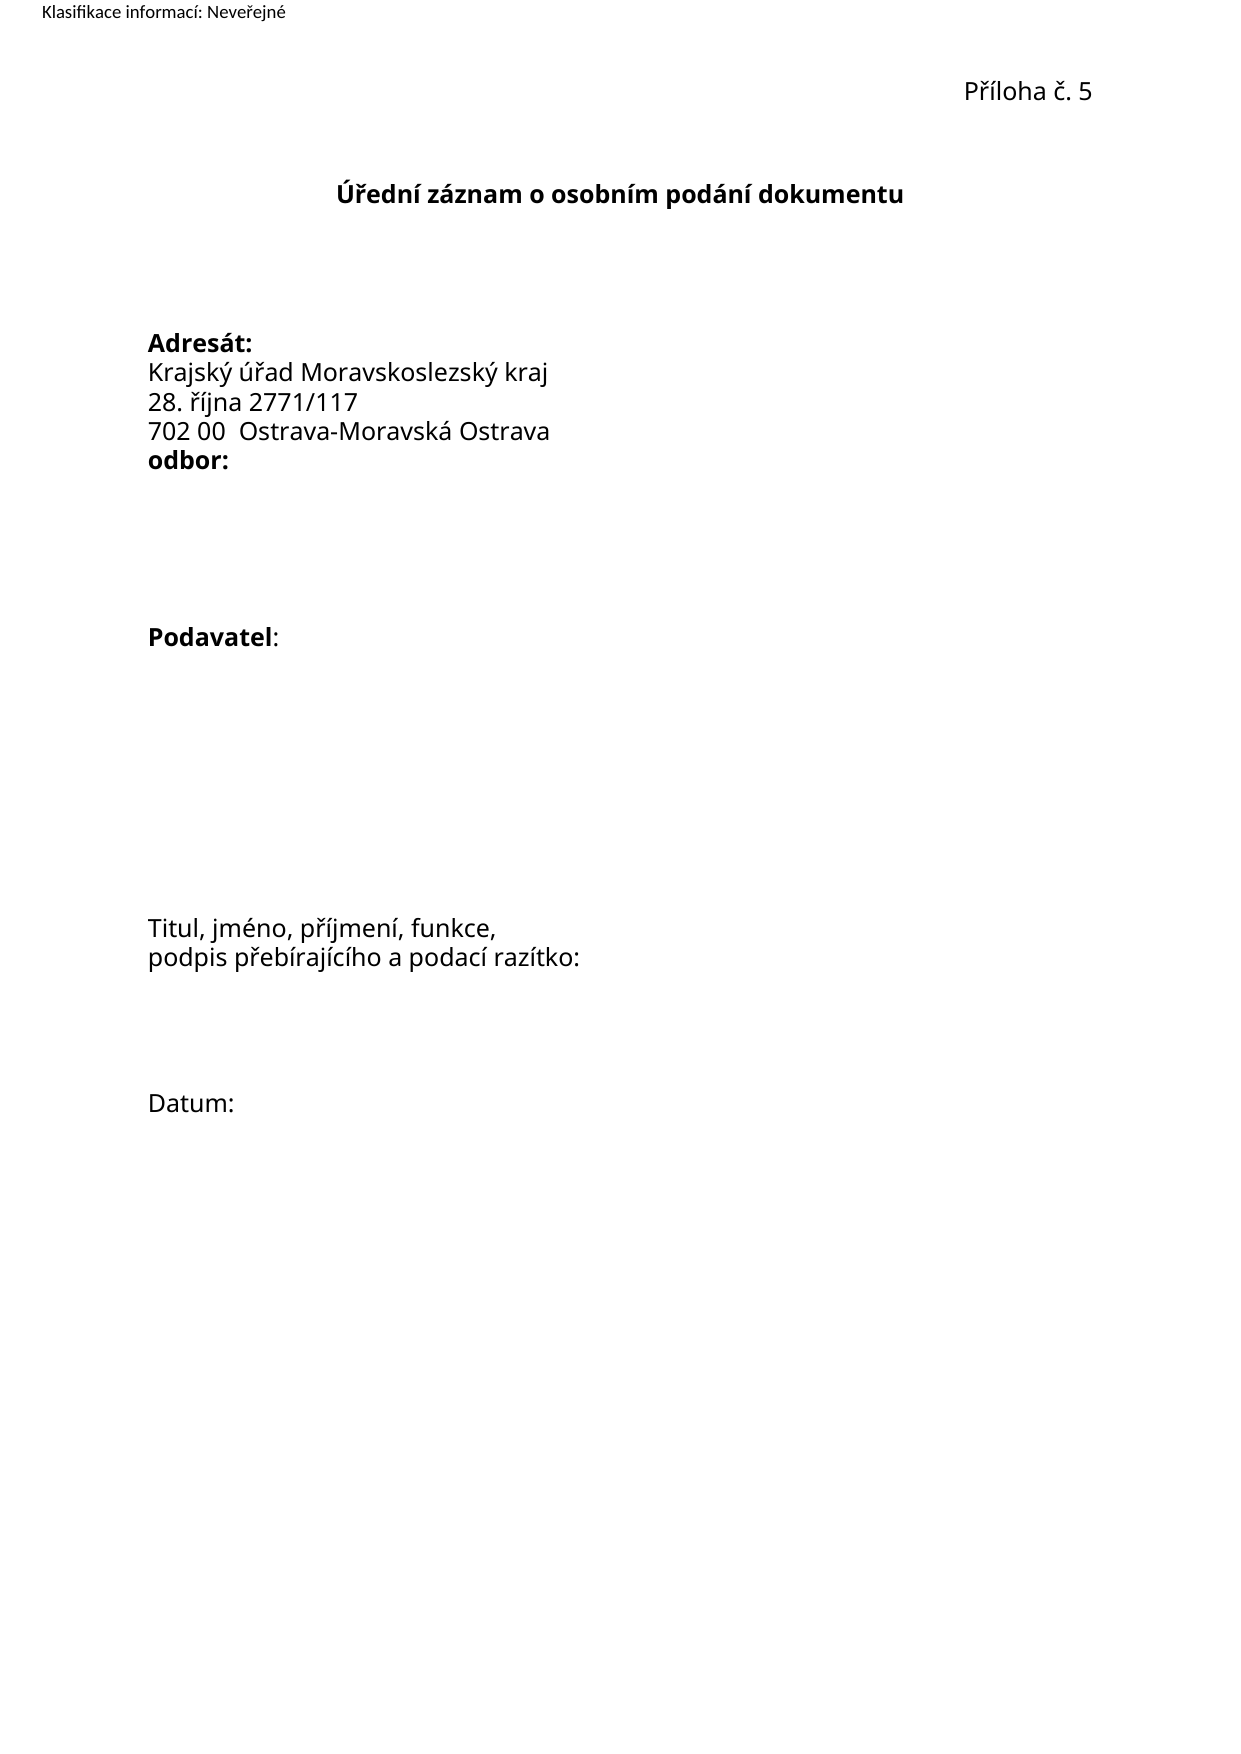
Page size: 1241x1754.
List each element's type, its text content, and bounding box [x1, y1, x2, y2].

subtitle Úřední záznam o osobním podání dokumentu [148, 177, 1093, 211]
text Podavatel: [148, 623, 1093, 652]
text Titul, jméno, příjmení, funkce, [148, 914, 1093, 943]
text podpis přebírajícího a podací razítko: [148, 943, 1093, 973]
text Adresát: [148, 329, 1093, 358]
text Krajský úřad Moravskoslezský kraj 28. října 2771/117 702 00 Ostrava-Moravská Ostrava odbor: [148, 358, 1093, 475]
text Datum: [148, 1089, 1093, 1118]
